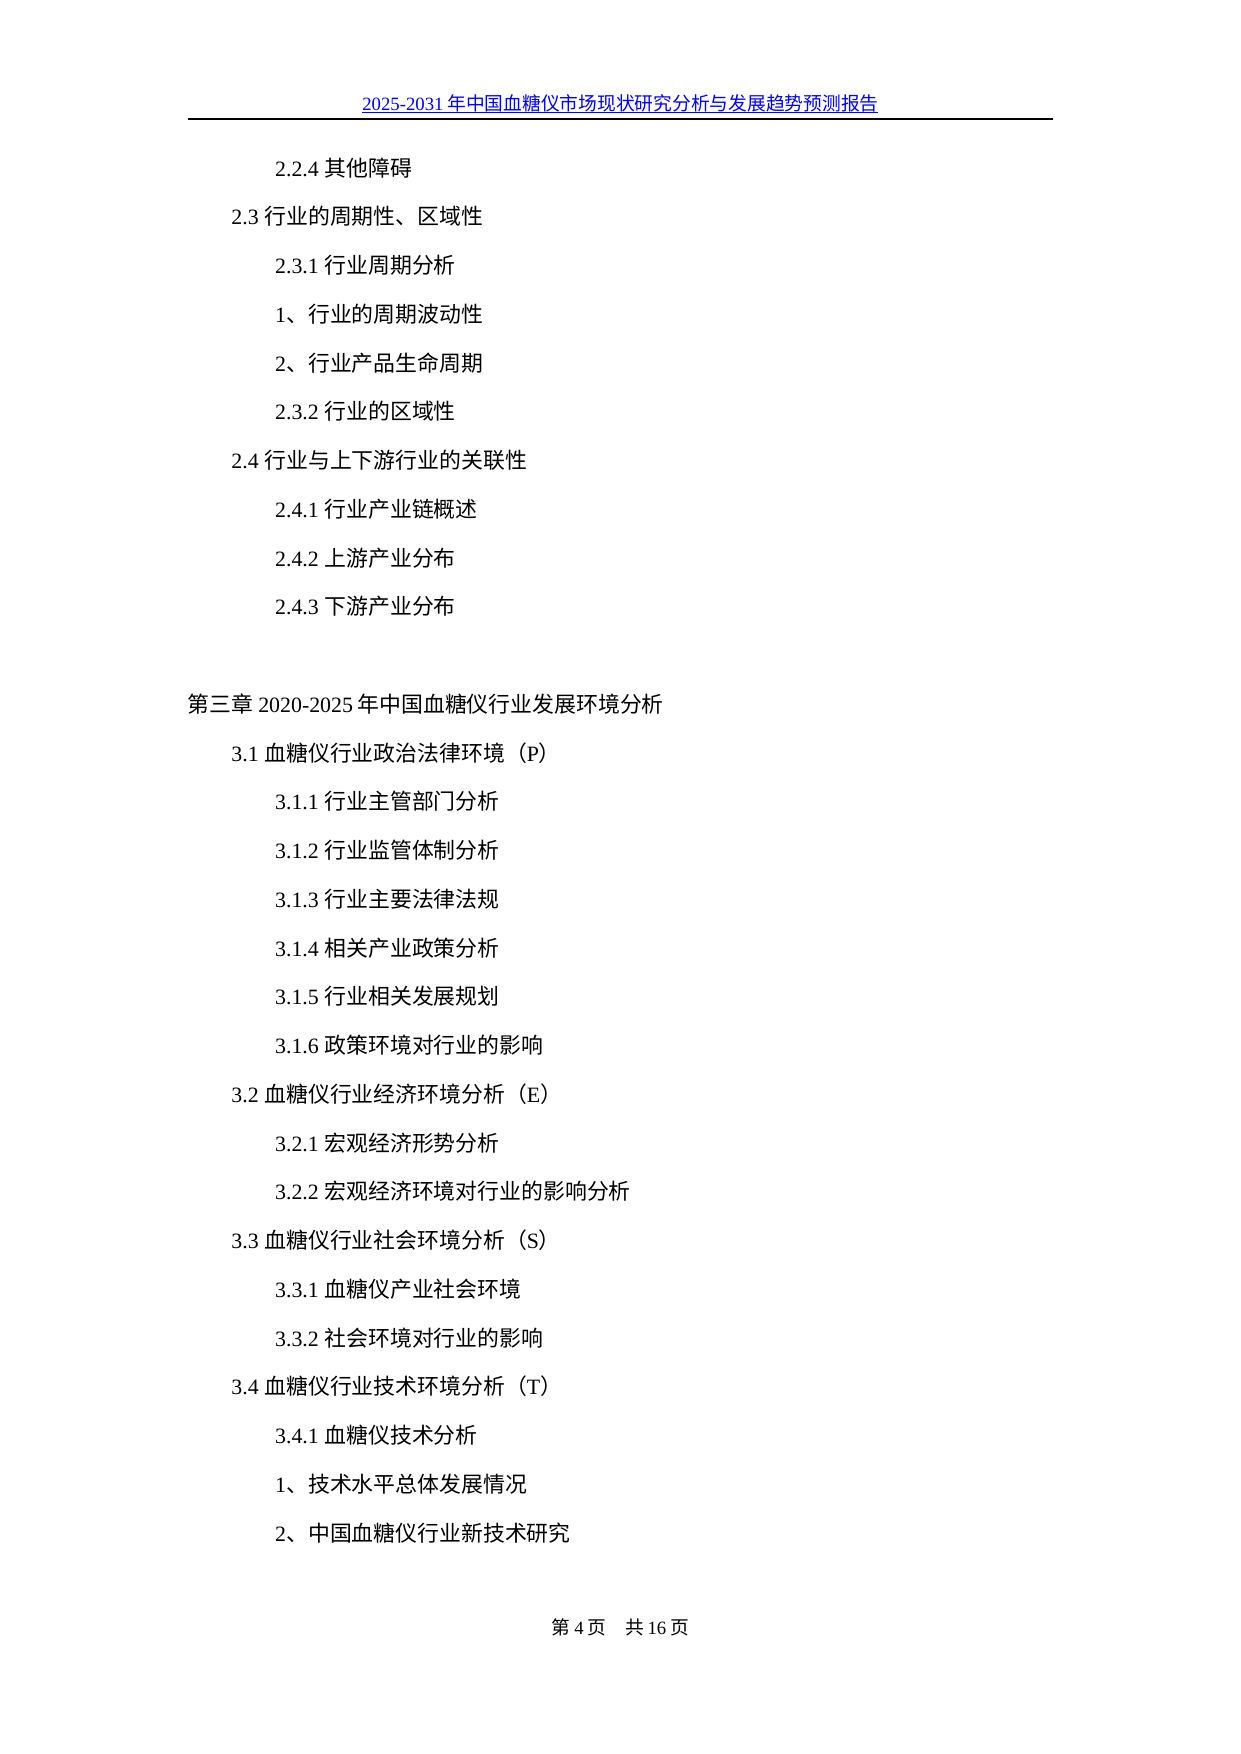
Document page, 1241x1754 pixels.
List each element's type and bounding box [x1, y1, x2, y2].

text [187, 150, 1053, 1548]
